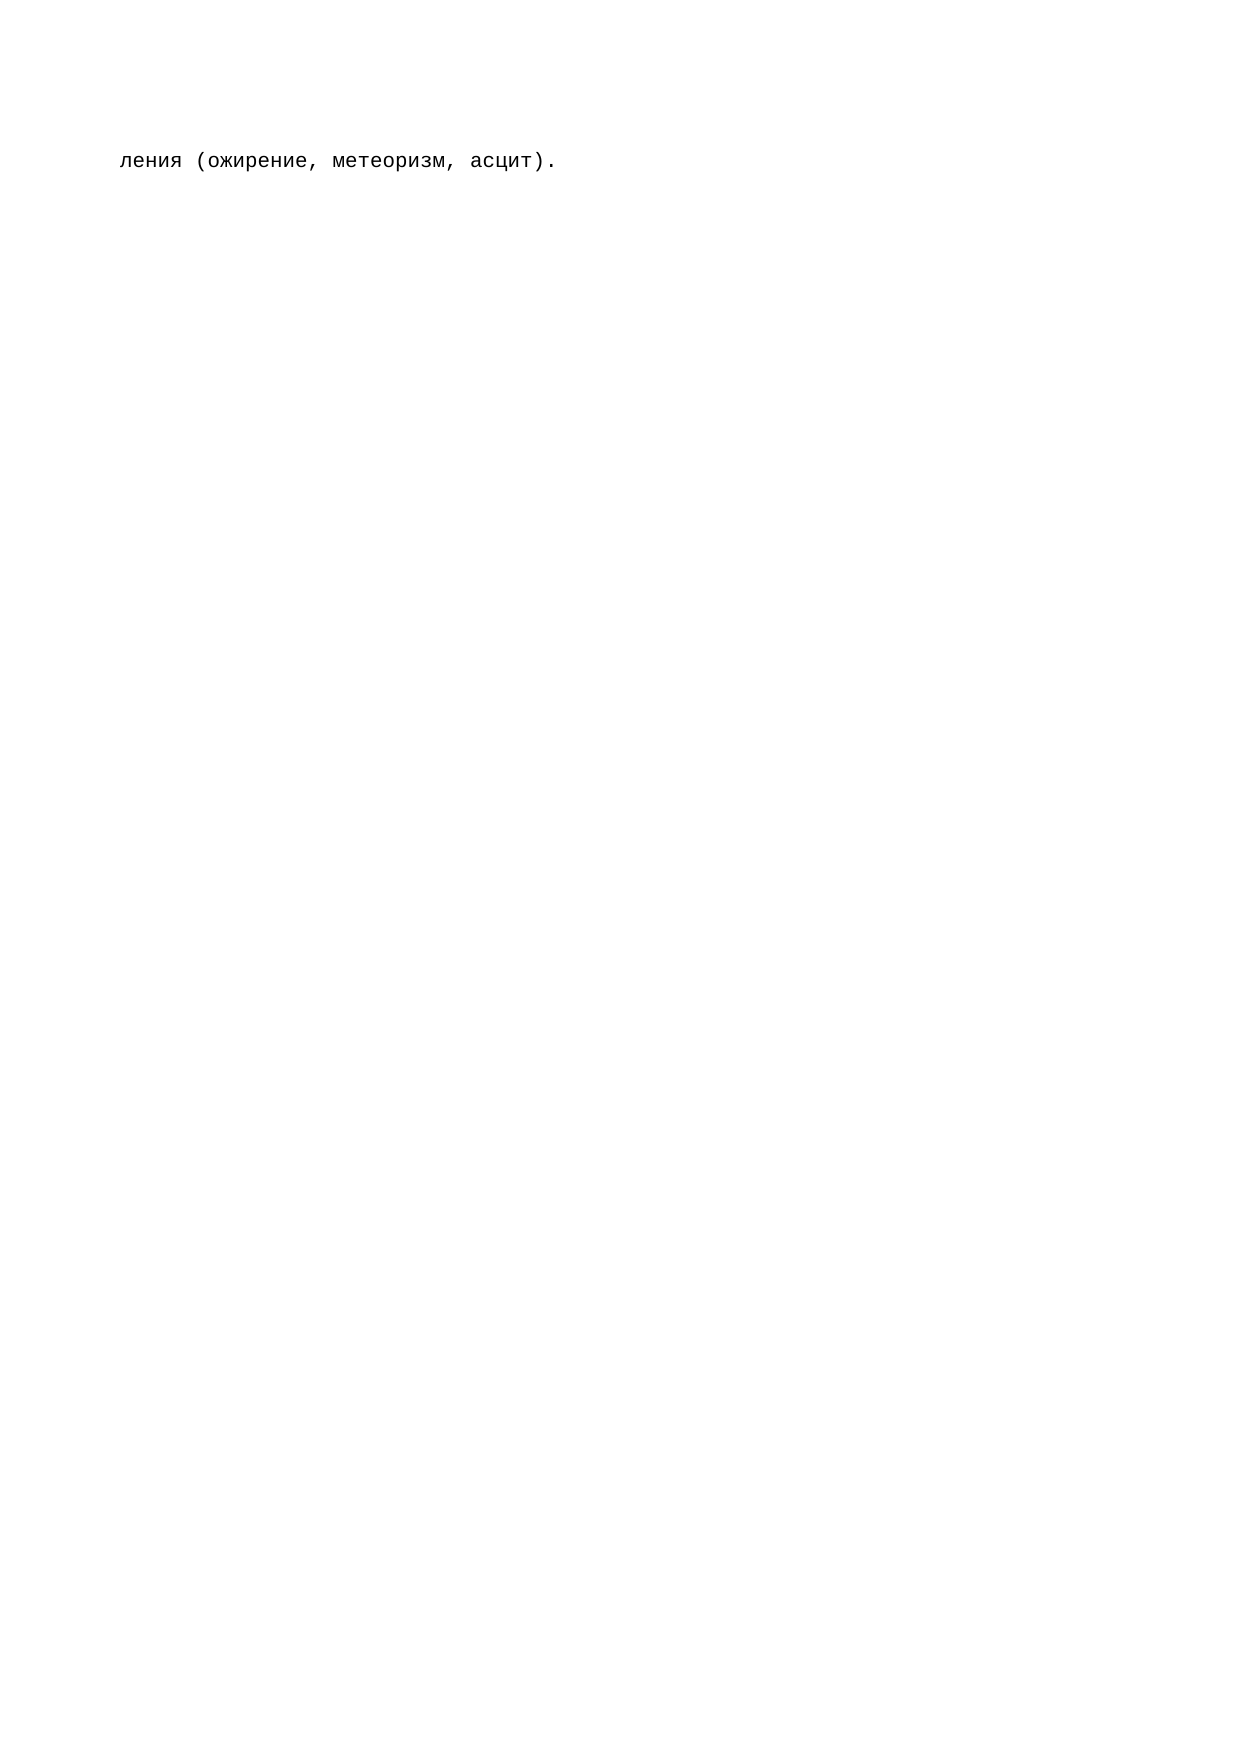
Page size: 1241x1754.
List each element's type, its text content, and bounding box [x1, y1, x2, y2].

text ления (ожирение, метеоризм, асцит). [120, 150, 1120, 174]
